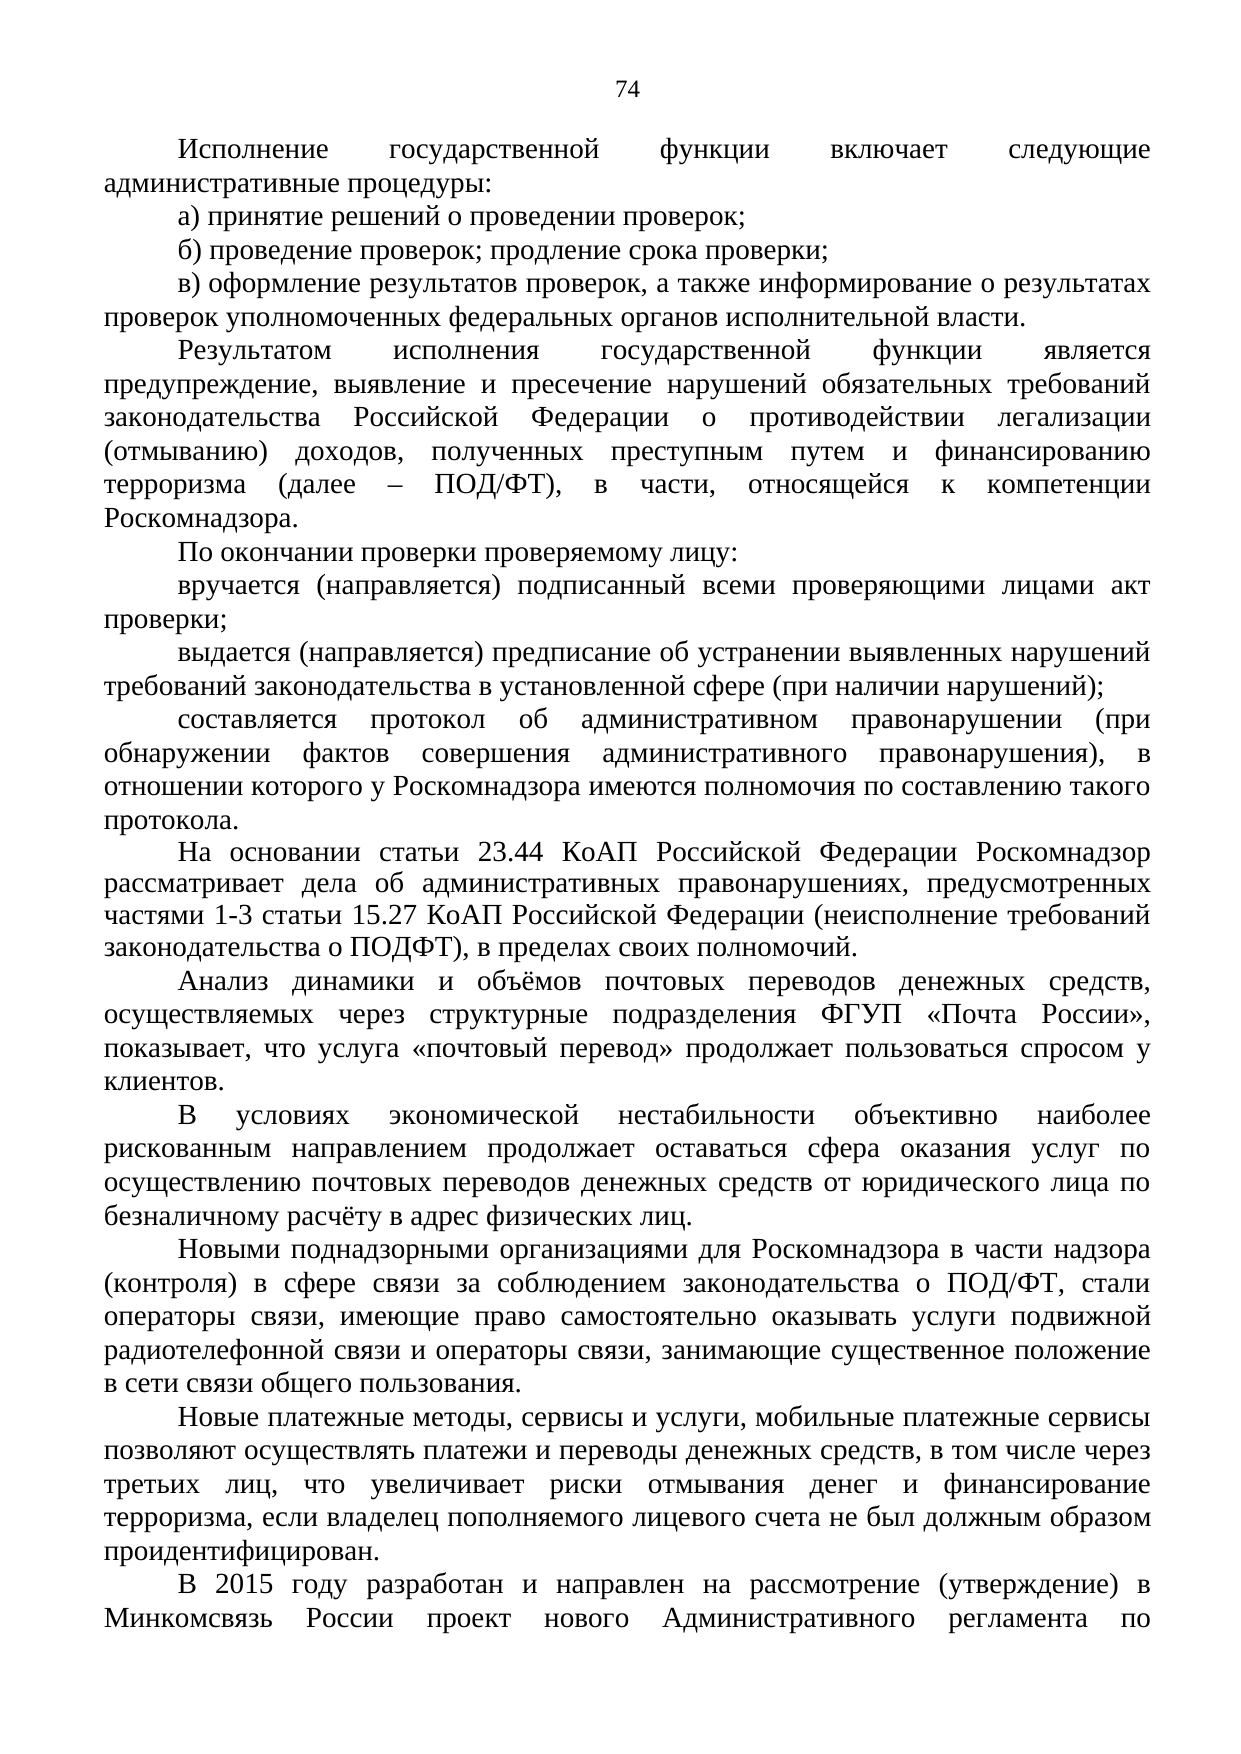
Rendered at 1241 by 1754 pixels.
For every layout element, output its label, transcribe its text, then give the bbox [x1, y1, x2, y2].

text составляется протокол об административном правонарушении (при обнаружении фактов совершения административного правонарушения), в отношении которого у Роскомнадзора имеются полномочия по составлению такого протокола. [103, 701, 1152, 836]
text По окончании проверки проверяемому лицу: [103, 534, 1152, 567]
text выдается (направляется) предписание об устранении выявленных нарушений требований законодательства в установленной сфере (при наличии нарушений); [103, 634, 1152, 701]
text б) проведение проверок; продление срока проверки; [103, 232, 1152, 265]
text в) оформление результатов проверок, а также информирование о результатах проверок уполномоченных федеральных органов исполнительной власти. [103, 265, 1152, 332]
text Результатом исполнения государственной функции является предупреждение, выявление и пресечение нарушений обязательных требований законодательства Российской Федерации о противодействии легализации (отмыванию) доходов, полученных преступным путем и финансированию терроризма (далее – ПОД/ФТ), в части, относящейся к компетенции Роскомнадзора. [103, 332, 1152, 534]
text Исполнение государственной функции включает следующие административные процедуры: [103, 131, 1152, 198]
text В условиях экономической нестабильности объективно наиболее рискованным направлением продолжает оставаться сфера оказания услуг по осуществлению почтовых переводов денежных средств от юридического лица по безналичному расчёту в адрес физических лиц. [103, 1097, 1152, 1231]
text Новые платежные методы, сервисы и услуги, мобильные платежные сервисы позволяют осуществлять платежи и переводы денежных средств, в том числе через третьих лиц, что увеличивает риски отмывания денег и финансирование терроризма, если владелец пополняемого лицевого счета не был должным образом проидентифицирован. [103, 1399, 1152, 1567]
text Анализ динамики и объёмов почтовых переводов денежных средств, осуществляемых через структурные подразделения ФГУП «Почта России», показывает, что услуга «почтовый перевод» продолжает пользоваться спросом у клиентов. [103, 963, 1152, 1097]
text Новыми поднадзорными организациями для Роскомнадзора в части надзора (контроля) в сфере связи за соблюдением законодательства о ПОД/ФТ, стали операторы связи, имеющие право самостоятельно оказывать услуги подвижной радиотелефонной связи и операторы связи, занимающие существенное положение в сети связи общего пользования. [103, 1231, 1152, 1399]
text На основании статьи 23.44 КоАП Российской Федерации Роскомнадзор рассматривает дела об административных правонарушениях, предусмотренных частями 1-3 статьи 15.27 КоАП Российской Федерации (неисполнение требований законодательства о ПОДФТ), в пределах своих полномочий. [103, 836, 1152, 963]
text а) принятие решений о проведении проверок; [103, 198, 1152, 232]
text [103, 1567, 1152, 1634]
text вручается (направляется) подписанный всеми проверяющими лицами акт проверки; [103, 567, 1152, 634]
